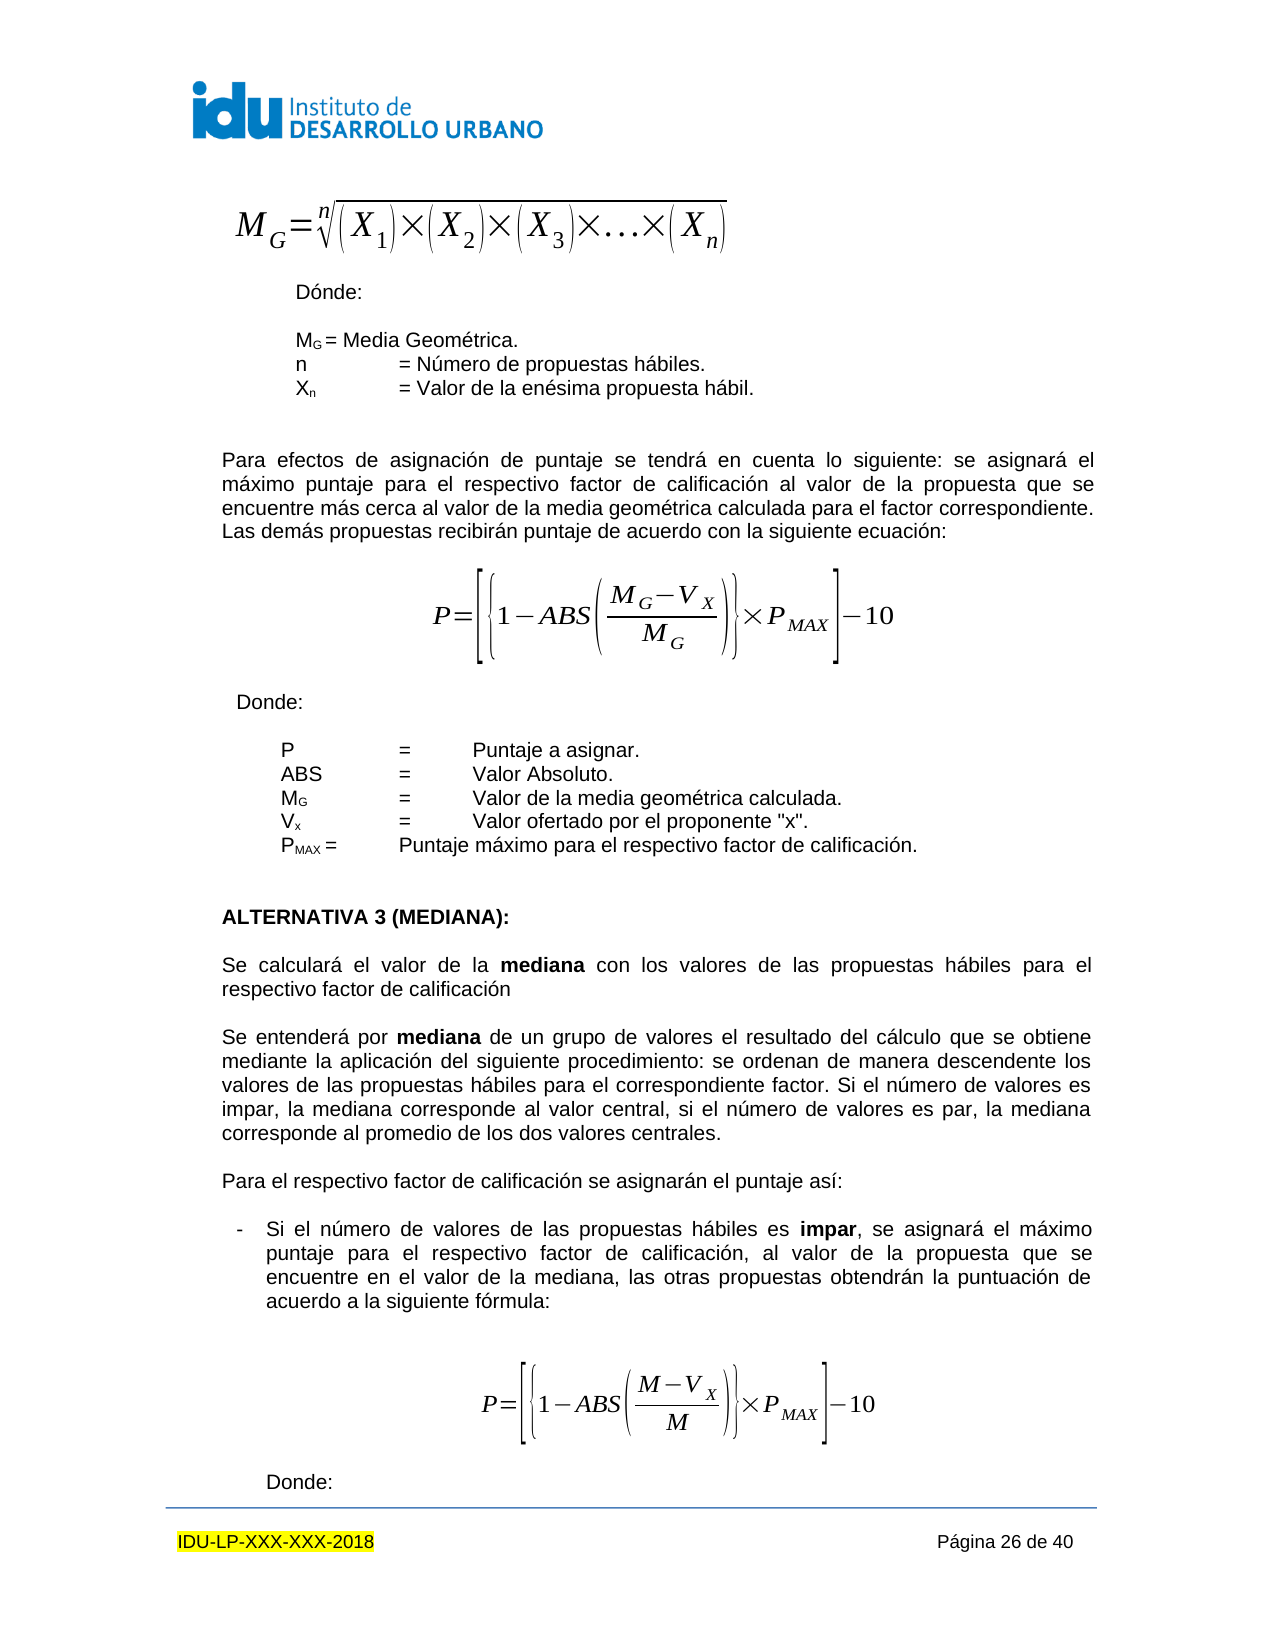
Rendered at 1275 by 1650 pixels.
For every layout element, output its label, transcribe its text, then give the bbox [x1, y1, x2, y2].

text Vx = Valor ofertado por el proponente "x". [236, 809, 1096, 833]
text Para efectos de asignación de puntaje se tendrá en cuenta lo siguiente: se asignará el máximo puntaje para el respectivo factor de calificación al valor de la propuesta que se encuentre más cerca al valor de la media geométrica calculada para el factor correspondiente. Las demás propuestas recibirán puntaje de acuerdo con la siguiente ecuación: [222, 447, 1096, 543]
text Se entenderá por mediana de un grupo de valores el resultado del cálculo que se obtiene mediante la aplicación del siguiente procedimiento: se ordenan de manera descendente los valores de las propuestas hábiles para el correspondiente factor. Si el número de valores es impar, la mediana corresponde al valor central, si el número de valores es par, la mediana corresponde al promedio de los dos valores centrales. [222, 1025, 1092, 1145]
text Donde: [236, 689, 1096, 713]
text - Si el número de valores de las propuestas hábiles es impar, se asignará el máximo puntaje para el respectivo factor de calificación, al valor de la propuesta que se encuentre en el valor de la mediana, las otras propuestas obtendrán la puntuación de acuerdo a la siguiente fórmula: [236, 1217, 1092, 1312]
text MG = Valor de la media geométrica calculada. [236, 785, 1096, 809]
text MG = Media Geométrica. [233, 328, 1098, 352]
text n = Número de propuestas hábiles. [233, 352, 1098, 376]
text P = Puntaje a asignar. [236, 737, 1096, 761]
text ABS = Valor Absoluto. [236, 761, 1096, 785]
text PMAX = Puntaje máximo para el respectivo factor de calificación. [236, 833, 1096, 857]
text Xn = Valor de la enésima propuesta hábil. [233, 376, 1098, 399]
text Se calculará el valor de la mediana con los valores de las propuestas hábiles para el respectivo factor de calificación [222, 953, 1092, 1001]
text Para el respectivo factor de calificación se asignarán el puntaje así: [222, 1169, 1092, 1193]
text Dónde: [233, 280, 1098, 304]
picture [177, 73, 557, 151]
text Donde: [266, 1469, 1092, 1493]
text ALTERNATIVA 3 (MEDIANA): [222, 905, 1092, 929]
